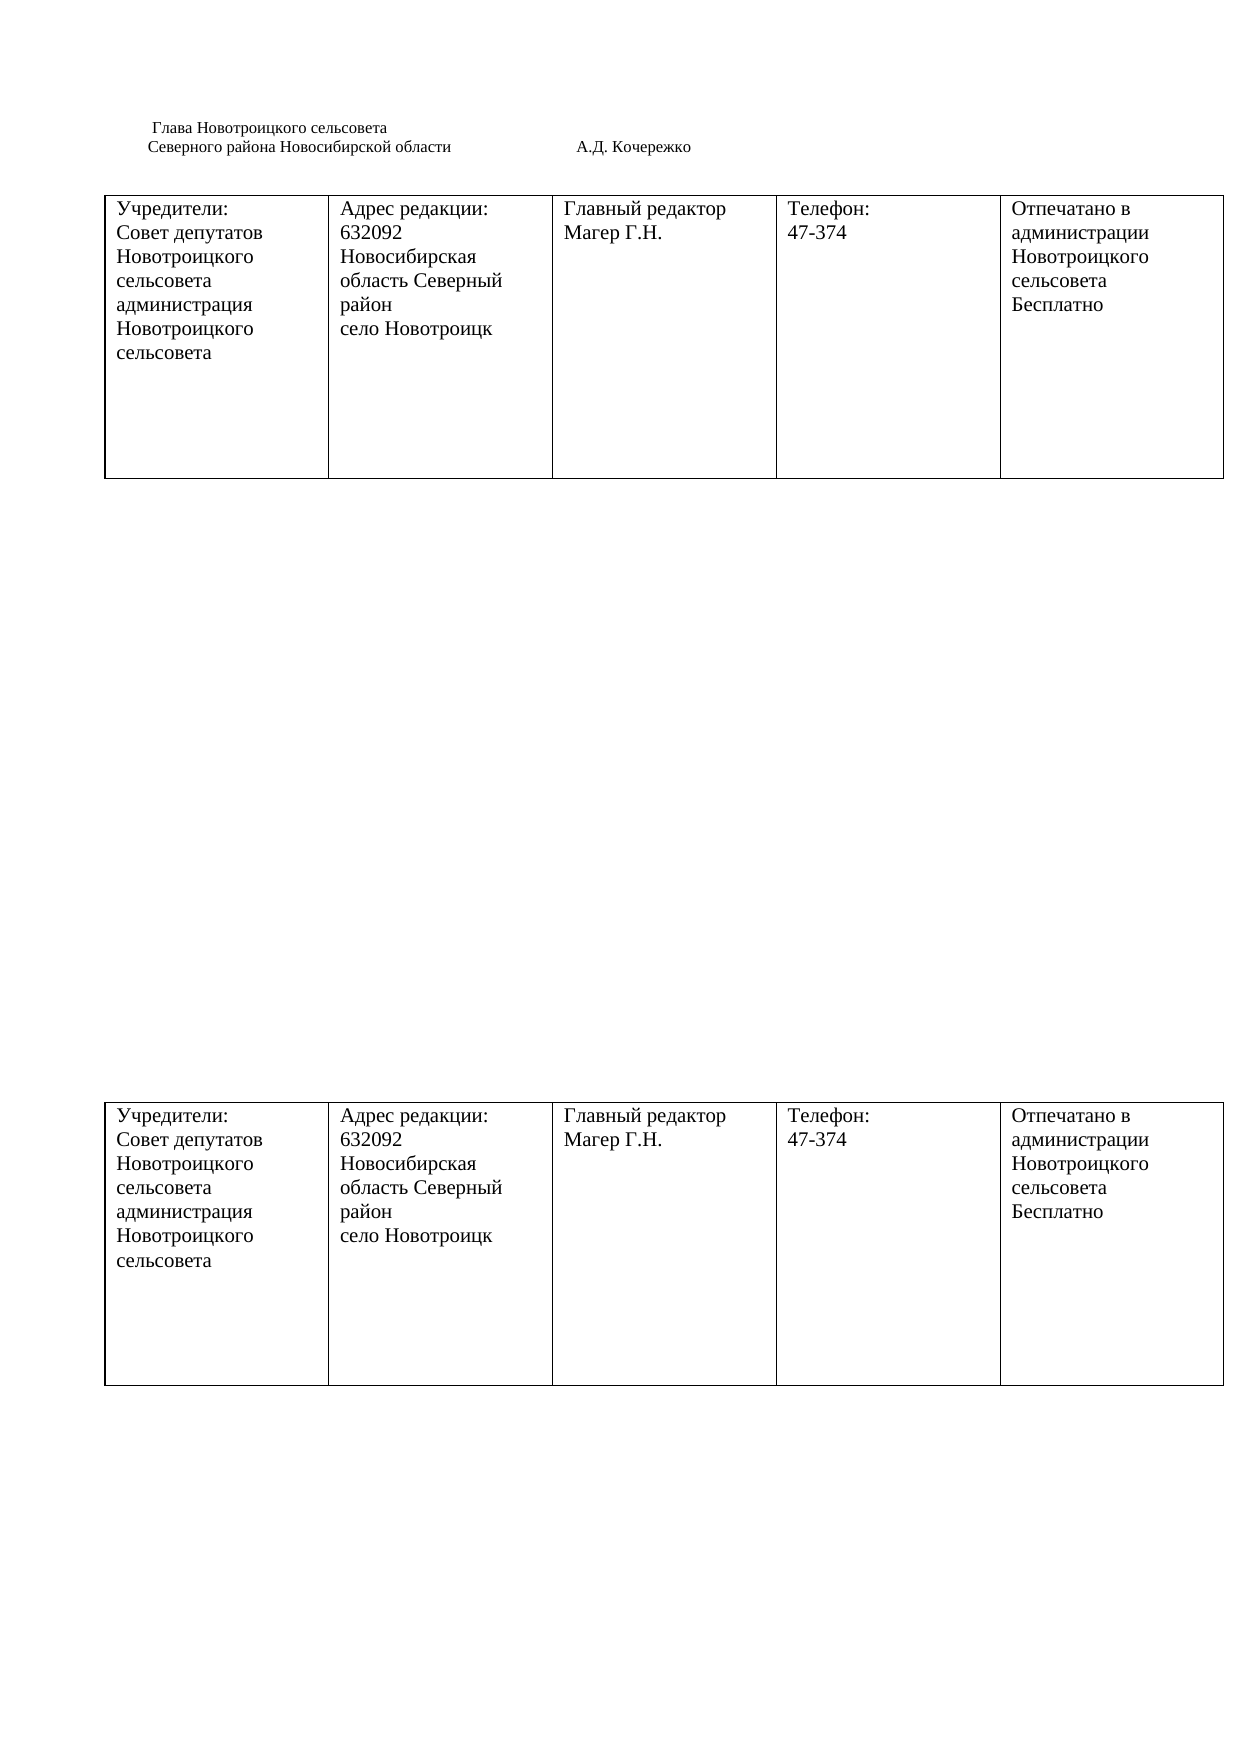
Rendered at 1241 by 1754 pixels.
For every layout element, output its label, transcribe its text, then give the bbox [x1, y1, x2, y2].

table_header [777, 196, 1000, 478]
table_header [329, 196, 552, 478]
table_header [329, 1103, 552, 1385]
text Глава Новотроицкого сельсовета [148, 118, 1181, 137]
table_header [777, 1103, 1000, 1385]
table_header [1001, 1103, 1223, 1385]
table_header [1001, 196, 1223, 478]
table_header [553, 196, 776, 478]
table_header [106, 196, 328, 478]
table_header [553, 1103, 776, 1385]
text Северного района Новосибирской области А.Д. Кочережко [148, 137, 1181, 156]
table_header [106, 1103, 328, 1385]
